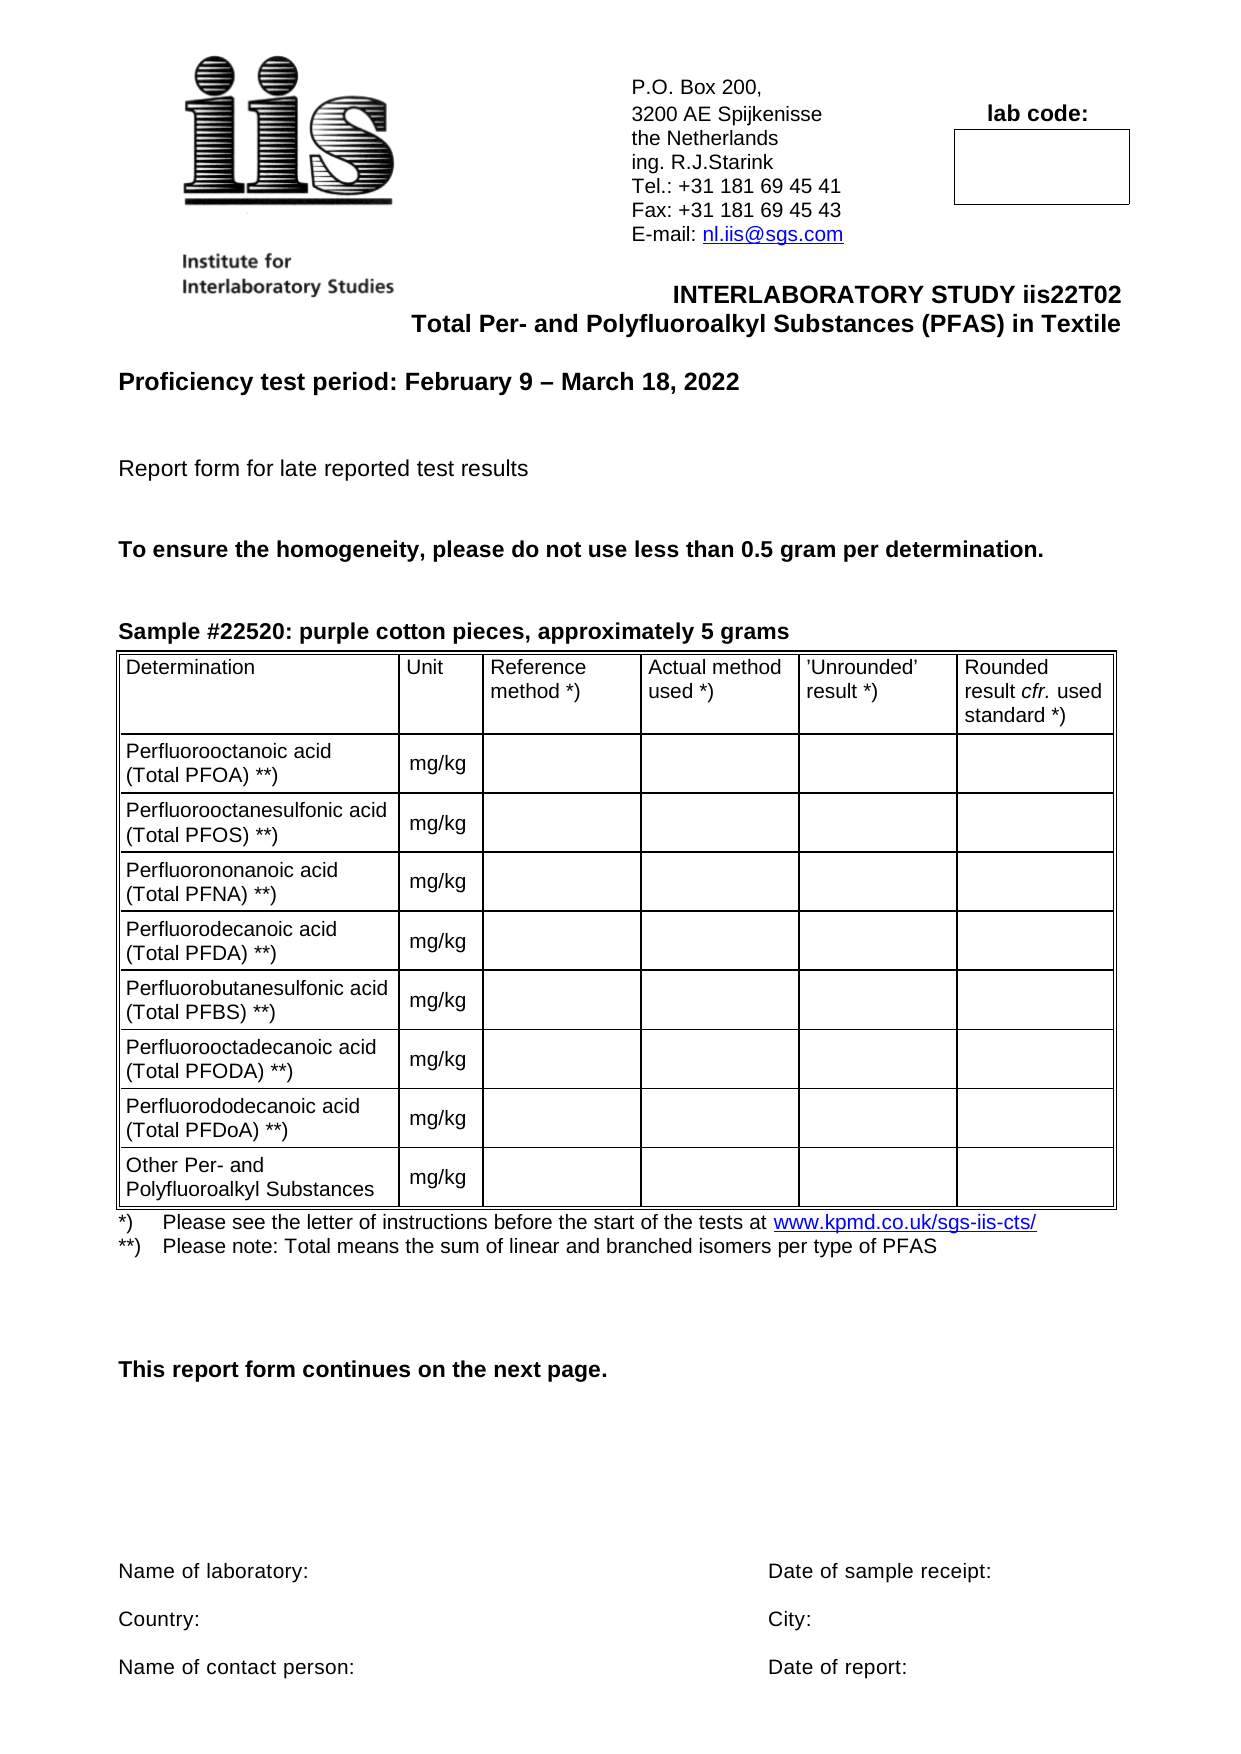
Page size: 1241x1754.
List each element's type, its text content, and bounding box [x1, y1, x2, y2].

table_header ’Unrounded’ result *) [800, 655, 956, 733]
text This report form continues on the next page. [118, 1352, 1122, 1383]
table_cell [484, 1148, 640, 1206]
table_cell [484, 1030, 640, 1087]
table_cell Perfluorobutanesulfonic acid (Total PFBS) **) [120, 970, 398, 1028]
table_cell [958, 794, 1113, 851]
table_cell [958, 853, 1113, 910]
table_cell mg/kg [400, 1030, 482, 1087]
table_cell [642, 735, 798, 792]
table_cell mg/kg [400, 912, 482, 969]
table_cell [800, 1030, 956, 1087]
table_cell [484, 971, 640, 1028]
table_header Actual method used *) [642, 655, 798, 733]
table_cell [642, 1089, 798, 1147]
table_cell [642, 853, 798, 910]
table_header Reference method *) [484, 655, 640, 733]
table_cell [958, 912, 1113, 969]
table_cell [958, 735, 1113, 792]
table_cell [800, 1148, 956, 1206]
table_cell mg/kg [400, 1089, 482, 1147]
table_cell [642, 971, 798, 1028]
table_cell mg/kg [400, 794, 482, 851]
table_header Determination [120, 655, 398, 733]
table_cell [484, 735, 640, 792]
table_cell [800, 971, 956, 1028]
table_cell [642, 1148, 798, 1206]
table_cell Perfluorododecanoic acid (Total PFDoA) **) [120, 1089, 398, 1147]
text **) Please note: Total means the sum of linear and branched isomers per type of PFAS [118, 1234, 1122, 1258]
table_cell [800, 1089, 956, 1147]
text Sample #22520: purple cotton pieces, approximately 5 grams [118, 617, 1122, 644]
table_cell [484, 912, 640, 969]
table_cell [800, 912, 956, 969]
table_cell [484, 794, 640, 851]
text *) Please see the letter of instructions before the start of the tests at www.kpmd.co.uk/sgs-iis-cts/ [118, 1210, 1122, 1234]
table_header Unit [400, 655, 482, 733]
text Report form for late reported test results [118, 454, 1122, 482]
table_cell [642, 1030, 798, 1087]
table_cell Perfluorooctanesulfonic acid (Total PFOS) **) [120, 793, 398, 851]
table_cell [958, 1148, 1113, 1206]
table_cell mg/kg [400, 853, 482, 910]
table_cell Perfluorodecanoic acid (Total PFDA) **) [120, 911, 398, 969]
table_cell [484, 1089, 640, 1147]
table_header Rounded result cfr. used standard *) [958, 655, 1113, 733]
table_cell Perfluorooctadecanoic acid (Total PFODA) **) [120, 1030, 398, 1087]
table_cell mg/kg [400, 735, 482, 792]
table_cell [958, 1030, 1113, 1087]
table_cell [800, 853, 956, 910]
picture [168, 30, 424, 313]
table_cell [800, 735, 956, 792]
table_cell mg/kg [400, 1148, 482, 1206]
table_cell Perfluorononanoic acid (Total PFNA) **) [120, 852, 398, 910]
table_cell Other Per- and Polyfluoroalkyl Substances [120, 1148, 398, 1206]
text To ensure the homogeneity, please do not use less than 0.5 gram per determination. [118, 536, 1122, 563]
table_cell [642, 912, 798, 969]
table_cell [958, 1089, 1113, 1147]
table_cell [800, 794, 956, 851]
table_cell Perfluorooctanoic acid (Total PFOA) **) [120, 734, 398, 792]
table_cell [642, 794, 798, 851]
table_cell [958, 971, 1113, 1028]
table_cell [484, 853, 640, 910]
table_cell mg/kg [400, 971, 482, 1028]
